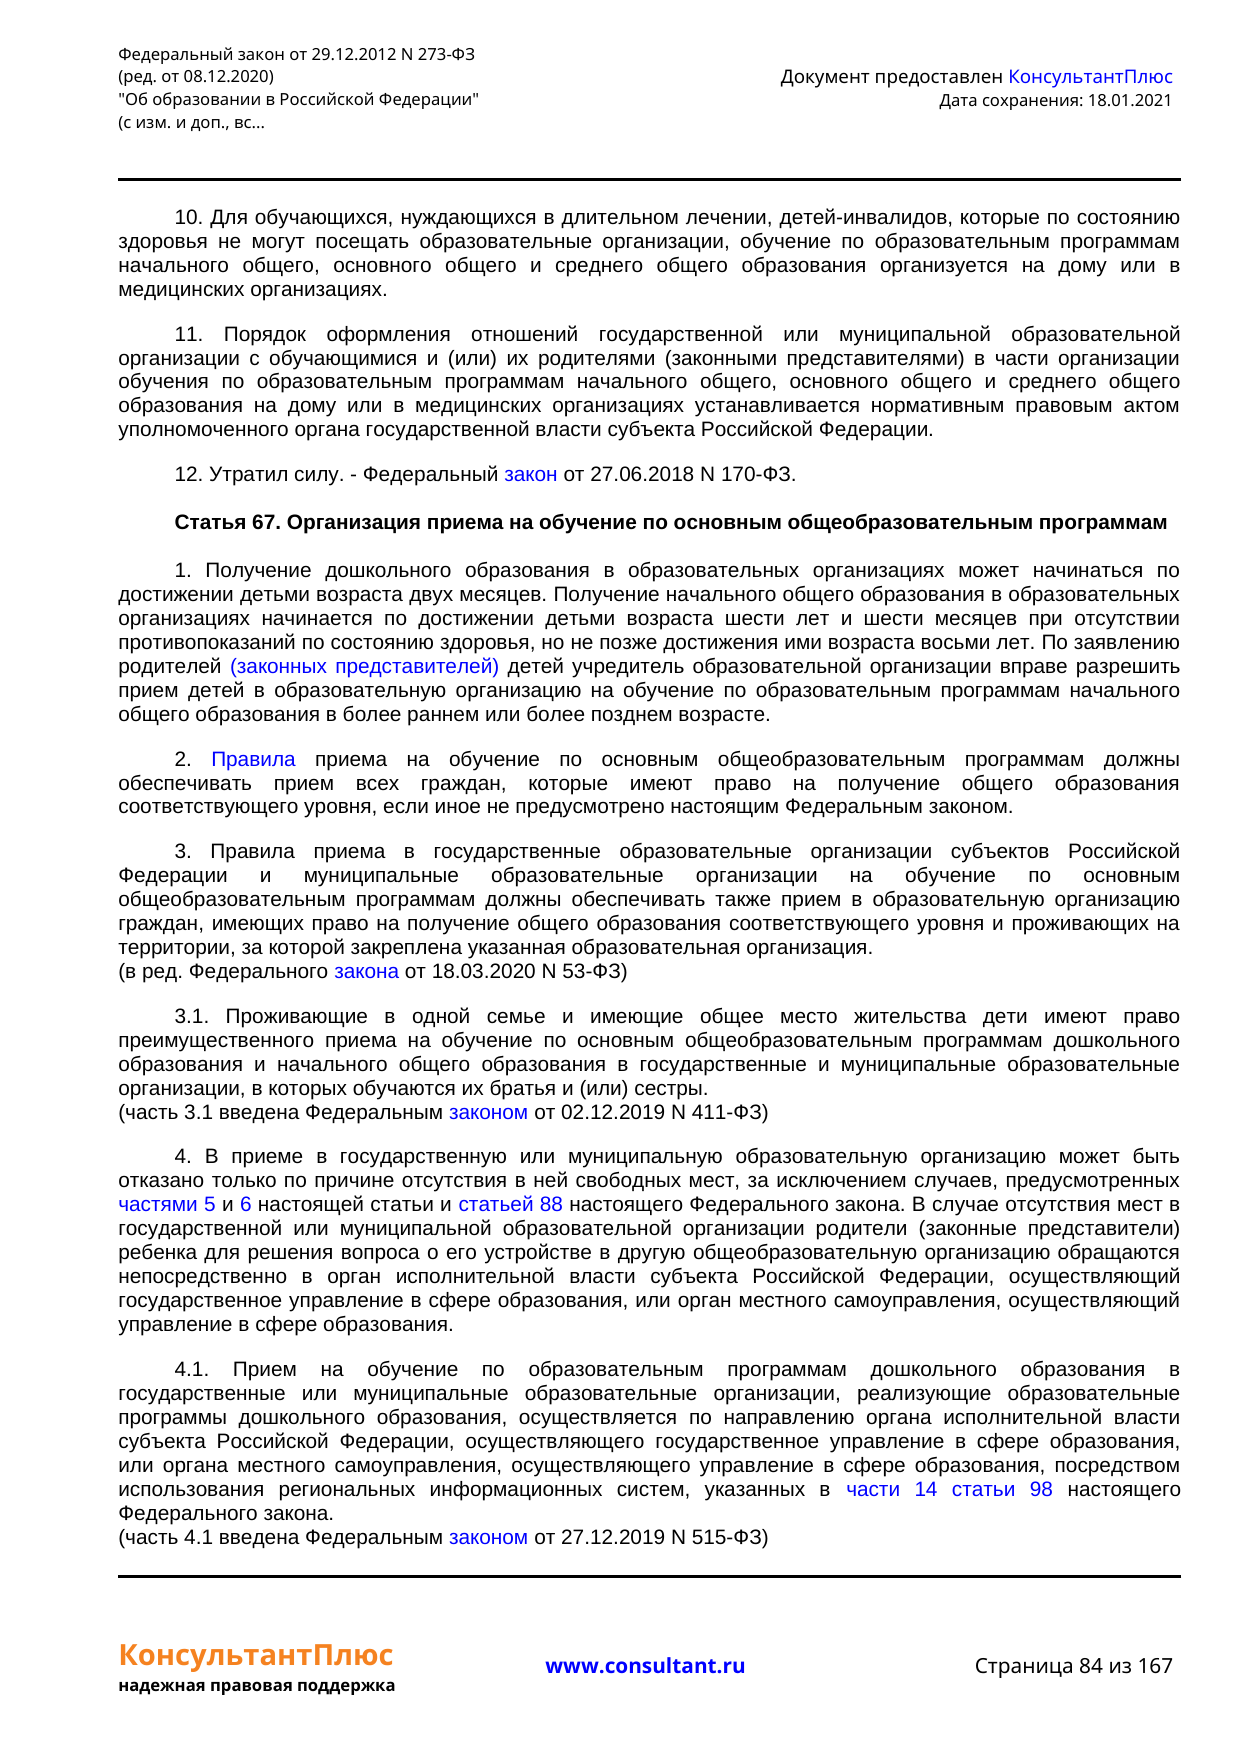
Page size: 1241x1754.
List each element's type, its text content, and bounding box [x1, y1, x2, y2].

text (часть 3.1 введена Федеральным законом от 02.12.2019 N 411-ФЗ) [118, 1099, 1181, 1123]
text (часть 4.1 введена Федеральным законом от 27.12.2019 N 515-ФЗ) [118, 1524, 1181, 1548]
text 2. Правила приема на обучение по основным общеобразовательным программам должны обеспечивать прием всех граждан, которые имеют право на получение общего образования соответствующего уровня, если иное не предусмотрено настоящим Федеральным законом. [118, 746, 1181, 818]
text (в ред. Федерального закона от 18.03.2020 N 53-ФЗ) [118, 959, 1181, 983]
text 4.1. Прием на обучение по образовательным программам дошкольного образования в государственные или муниципальные образовательные организации, реализующие образовательные программы дошкольного образования, осуществляется по направлению органа исполнительной власти субъекта Российской Федерации, осуществляющего государственное управление в сфере образования, или органа местного самоуправления, осуществляющего управление в сфере образования, посредством использования региональных информационных систем, указанных в части 14 статьи 98 настоящего Федерального закона. [118, 1357, 1181, 1524]
text 12. Утратил силу. - Федеральный закон от 27.06.2018 N 170-ФЗ. [118, 462, 1181, 486]
text 10. Для обучающихся, нуждающихся в длительном лечении, детей-инвалидов, которые по состоянию здоровья не могут посещать образовательные организации, обучение по образовательным программам начального общего, основного общего и среднего общего образования организуется на дому или в медицинских организациях. [118, 205, 1181, 301]
text 3. Правила приема в государственные образовательные организации субъектов Российской Федерации и муниципальные образовательные организации на обучение по основным общеобразовательным программам должны обеспечивать также прием в образовательную организацию граждан, имеющих право на получение общего образования соответствующего уровня и проживающих на территории, за которой закреплена указанная образовательная организация. [118, 839, 1181, 959]
text 3.1. Проживающие в одной семье и имеющие общее место жительства дети имеют право преимущественного приема на обучение по основным общеобразовательным программам дошкольного образования и начального общего образования в государственные и муниципальные образовательные организации, в которых обучаются их братья и (или) сестры. [118, 1004, 1181, 1099]
text 1. Получение дошкольного образования в образовательных организациях может начинаться по достижении детьми возраста двух месяцев. Получение начального общего образования в образовательных организациях начинается по достижении детьми возраста шести лет и шести месяцев при отсутствии противопоказаний по состоянию здоровья, но не позже достижения ими возраста восьми лет. По заявлению родителей (законных представителей) детей учредитель образовательной организации вправе разрешить прием детей в образовательную организацию на обучение по образовательным программам начального общего образования в более раннем или более позднем возрасте. [118, 558, 1181, 726]
text 11. Порядок оформления отношений государственной или муниципальной образовательной организации с обучающимися и (или) их родителями (законными представителями) в части организации обучения по образовательным программам начального общего, основного общего и среднего общего образования на дому или в медицинских организациях устанавливается нормативным правовым актом уполномоченного органа государственной власти субъекта Российской Федерации. [118, 321, 1181, 441]
text 4. В приеме в государственную или муниципальную образовательную организацию может быть отказано только по причине отсутствия в ней свободных мест, за исключением случаев, предусмотренных частями 5 и 6 настоящей статьи и статьей 88 настоящего Федерального закона. В случае отсутствия мест в государственной или муниципальной образовательной организации родители (законные представители) ребенка для решения вопроса о его устройстве в другую общеобразовательную организацию обращаются непосредственно в орган исполнительной власти субъекта Российской Федерации, осуществляющий государственное управление в сфере образования, или орган местного самоуправления, осуществляющий управление в сфере образования. [118, 1144, 1181, 1336]
title Статья 67. Организация приема на обучение по основным общеобразовательным программам [118, 510, 1181, 534]
